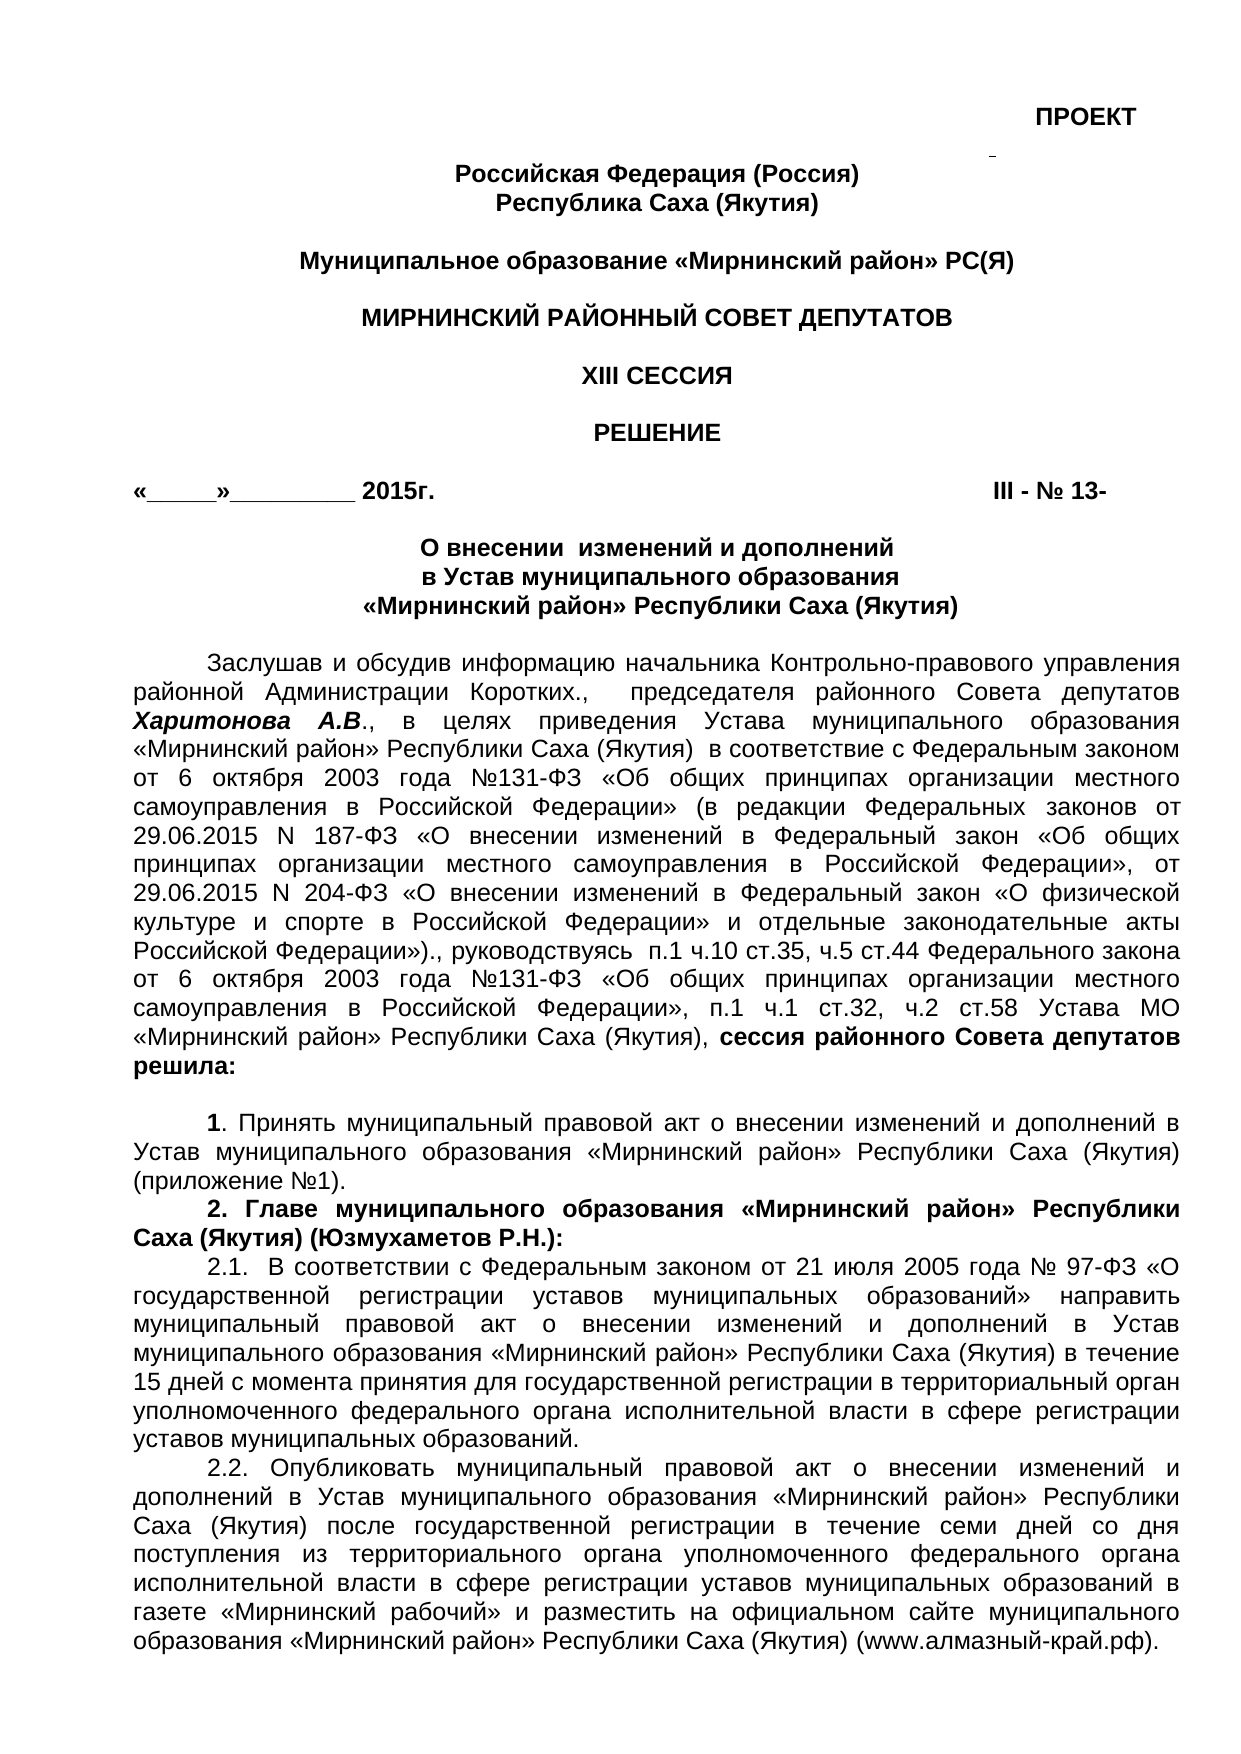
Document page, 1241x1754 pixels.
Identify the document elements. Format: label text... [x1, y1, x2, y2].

text ПРОЕКТ [133, 102, 1181, 159]
text 2.1. В соответствии с Федеральным законом от 21 июля 2005 года № 97-ФЗ «О государственной регистрации уставов муниципальных образований» направить муниципальный правовой акт о внесении изменений и дополнений в Устав муниципального образования «Мирнинский район» Республики Саха (Якутия) в течение 15 дней с момента принятия для государственной регистрации в территориальный орган уполномоченного федерального органа исполнительной власти в сфере регистрации уставов муниципальных образований. [133, 1252, 1181, 1453]
text в Устав муниципального образования [133, 562, 1181, 591]
text 1. Принять муниципальный правовой акт о внесении изменений и дополнений в Устав муниципального образования «Мирнинский район» Республики Саха (Якутия) (приложение №1). [133, 1079, 1181, 1194]
text О внесении изменений и дополнений [133, 533, 1181, 562]
text 2. Главе муниципального образования «Мирнинский район» Республики Саха (Якутия) (Юзмухаметов Р.Н.): [133, 1194, 1181, 1252]
text 2.2. Опубликовать муниципальный правовой акт о внесении изменений и дополнений в Устав муниципального образования «Мирнинский район» Республики Саха (Якутия) после государственной регистрации в течение семи дней со дня поступления из территориального органа уполномоченного федерального органа исполнительной власти в сфере регистрации уставов муниципальных образований в газете «Мирнинский рабочий» и разместить на официальном сайте муниципального образования «Мирнинский район» Республики Саха (Якутия) (www.алмазный-край.рф). [133, 1453, 1181, 1654]
text XIII СЕССИЯ [133, 361, 1181, 389]
text РЕШЕНИЕ [133, 418, 1181, 447]
text «_____»_________ 2015г. III - № 13- [133, 476, 1181, 504]
text Мирнинский районный Совет ДЕПУТАТОВ [133, 303, 1181, 332]
text Республика Саха (Якутия) [133, 188, 1181, 217]
text Муниципальное образование «Мирнинский район» РС(Я) [133, 246, 1181, 274]
text «Мирнинский район» Республики Саха (Якутия) [133, 591, 1181, 619]
text Российская Федерация (Россия) [133, 159, 1181, 188]
text Заслушав и обсудив информацию начальника Контрольно-правового управления районной Администрации Коротких., председателя районного Совета депутатов Харитонова А.В., в целях приведения Устава муниципального образования «Мирнинский район» Республики Саха (Якутия) в соответствие с Федеральным законом от 6 октября 2003 года №131-ФЗ «Об общих принципах организации местного самоуправления в Российской Федерации» (в редакции Федеральных законов от 29.06.2015 N 187-ФЗ «О внесении изменений в Федеральный закон «Об общих принципах организации местного самоуправления в Российской Федерации», от 29.06.2015 N 204-ФЗ «О внесении изменений в Федеральный закон «О физической культуре и спорте в Российской Федерации» и отдельные законодательные акты Российской Федерации»)., руководствуясь п.1 ч.10 ст.35, ч.5 ст.44 Федерального закона от 6 октября 2003 года №131-ФЗ «Об общих принципах организации местного самоуправления в Российской Федерации», п.1 ч.1 ст.32, ч.2 ст.58 Устава МО «Мирнинский район» Республики Саха (Якутия), сессия районного Совета депутатов решила: [133, 648, 1181, 1079]
